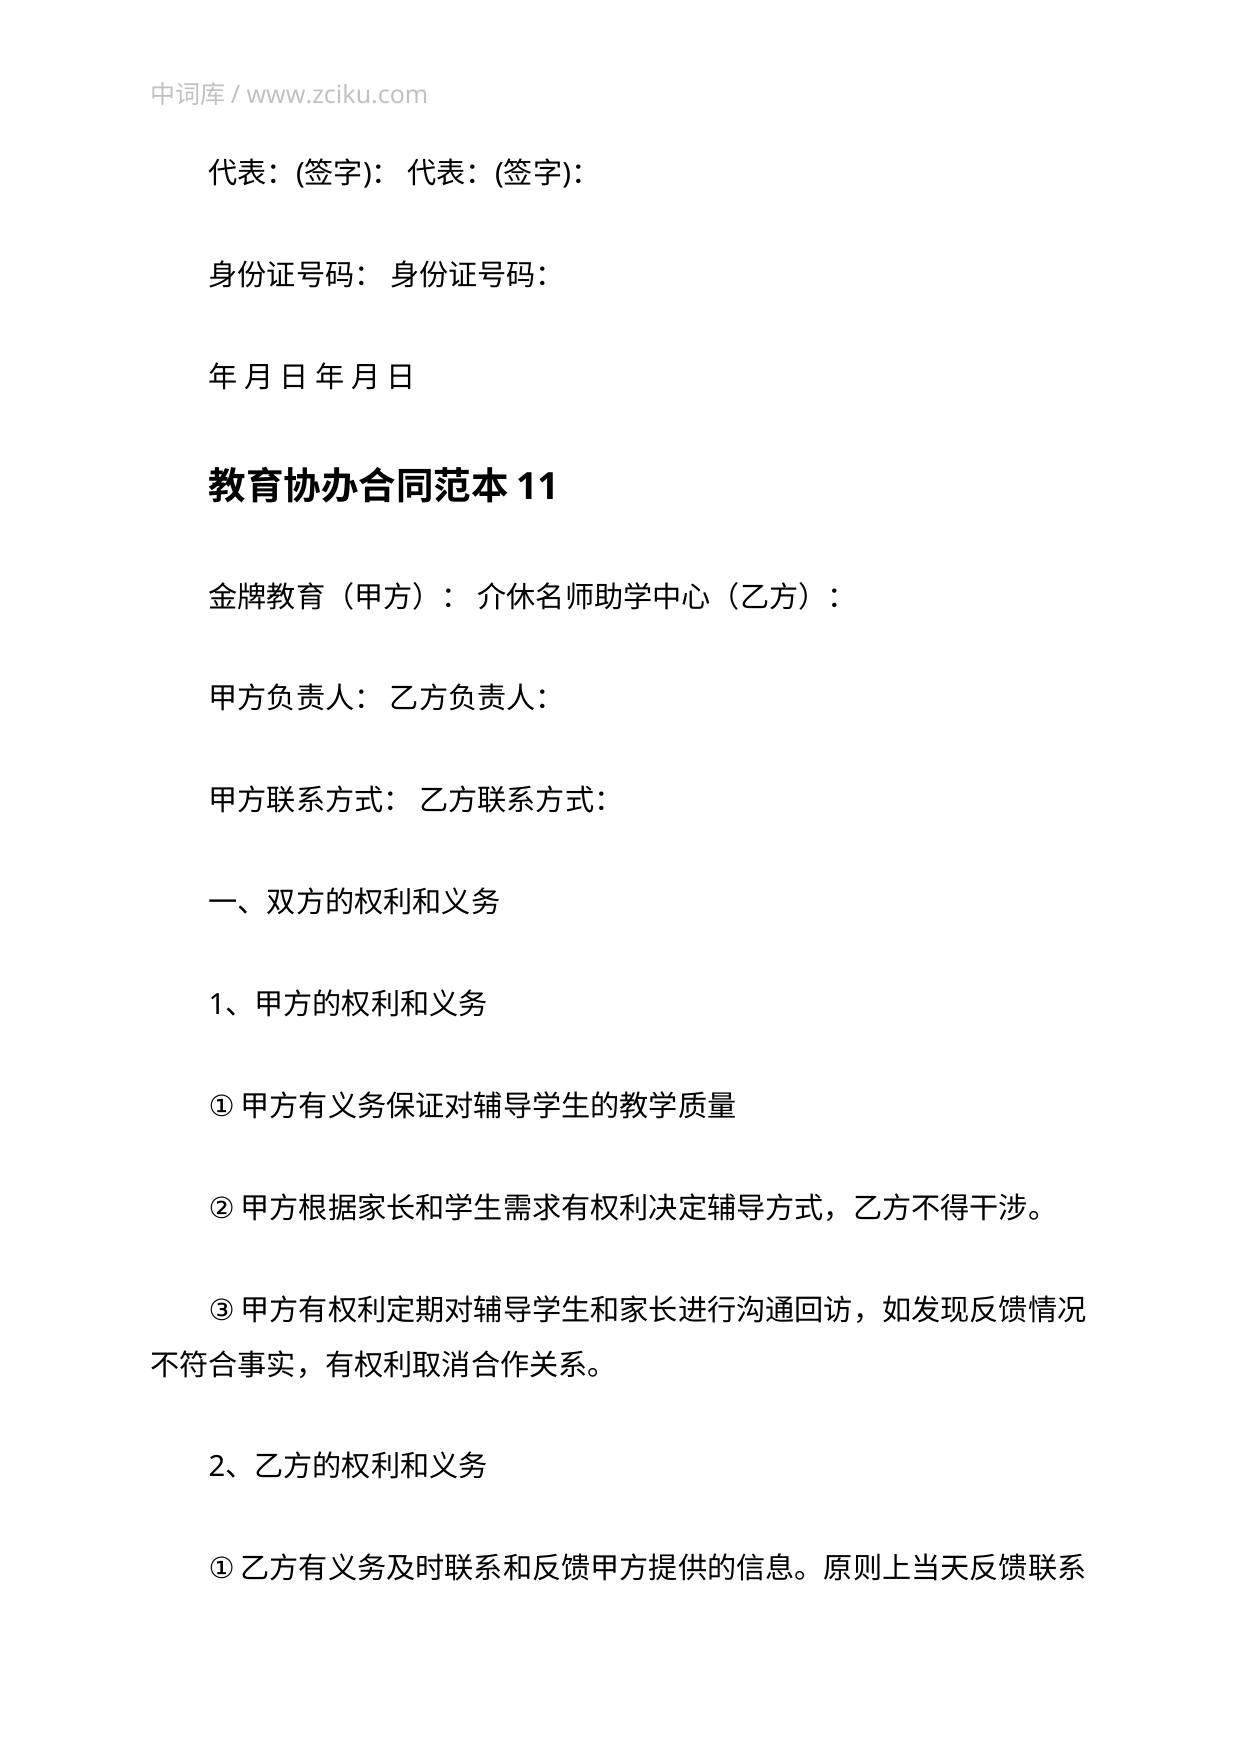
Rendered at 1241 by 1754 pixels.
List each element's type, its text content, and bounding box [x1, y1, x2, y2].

text 年 月 日 年 月 日 [150, 354, 1090, 396]
text 教育协办合同范本11 [150, 456, 1090, 510]
text 一、双方的权利和义务 [150, 878, 1090, 921]
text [150, 1545, 1090, 1587]
text 金牌教育（甲方）： 介休名师助学中心（乙方）： [150, 573, 1090, 615]
text 甲方负责人： 乙方负责人： [150, 675, 1090, 717]
text 1、甲方的权利和义务 [150, 980, 1090, 1023]
text 甲方联系方式： 乙方联系方式： [150, 777, 1090, 819]
text 身份证号码： 身份证号码： [150, 252, 1090, 294]
text ③甲方有权利定期对辅导学生和家长进行沟通回访，如发现反馈情况不符合事实，有权利取消合作关系。 [150, 1286, 1090, 1383]
text ①甲方有义务保证对辅导学生的教学质量 [150, 1082, 1090, 1124]
text ②甲方根据家长和学生需求有权利决定辅导方式，乙方不得干涉。 [150, 1184, 1090, 1227]
text 代表：(签字)： 代表：(签字)： [150, 150, 1090, 192]
text 2、乙方的权利和义务 [150, 1443, 1090, 1485]
